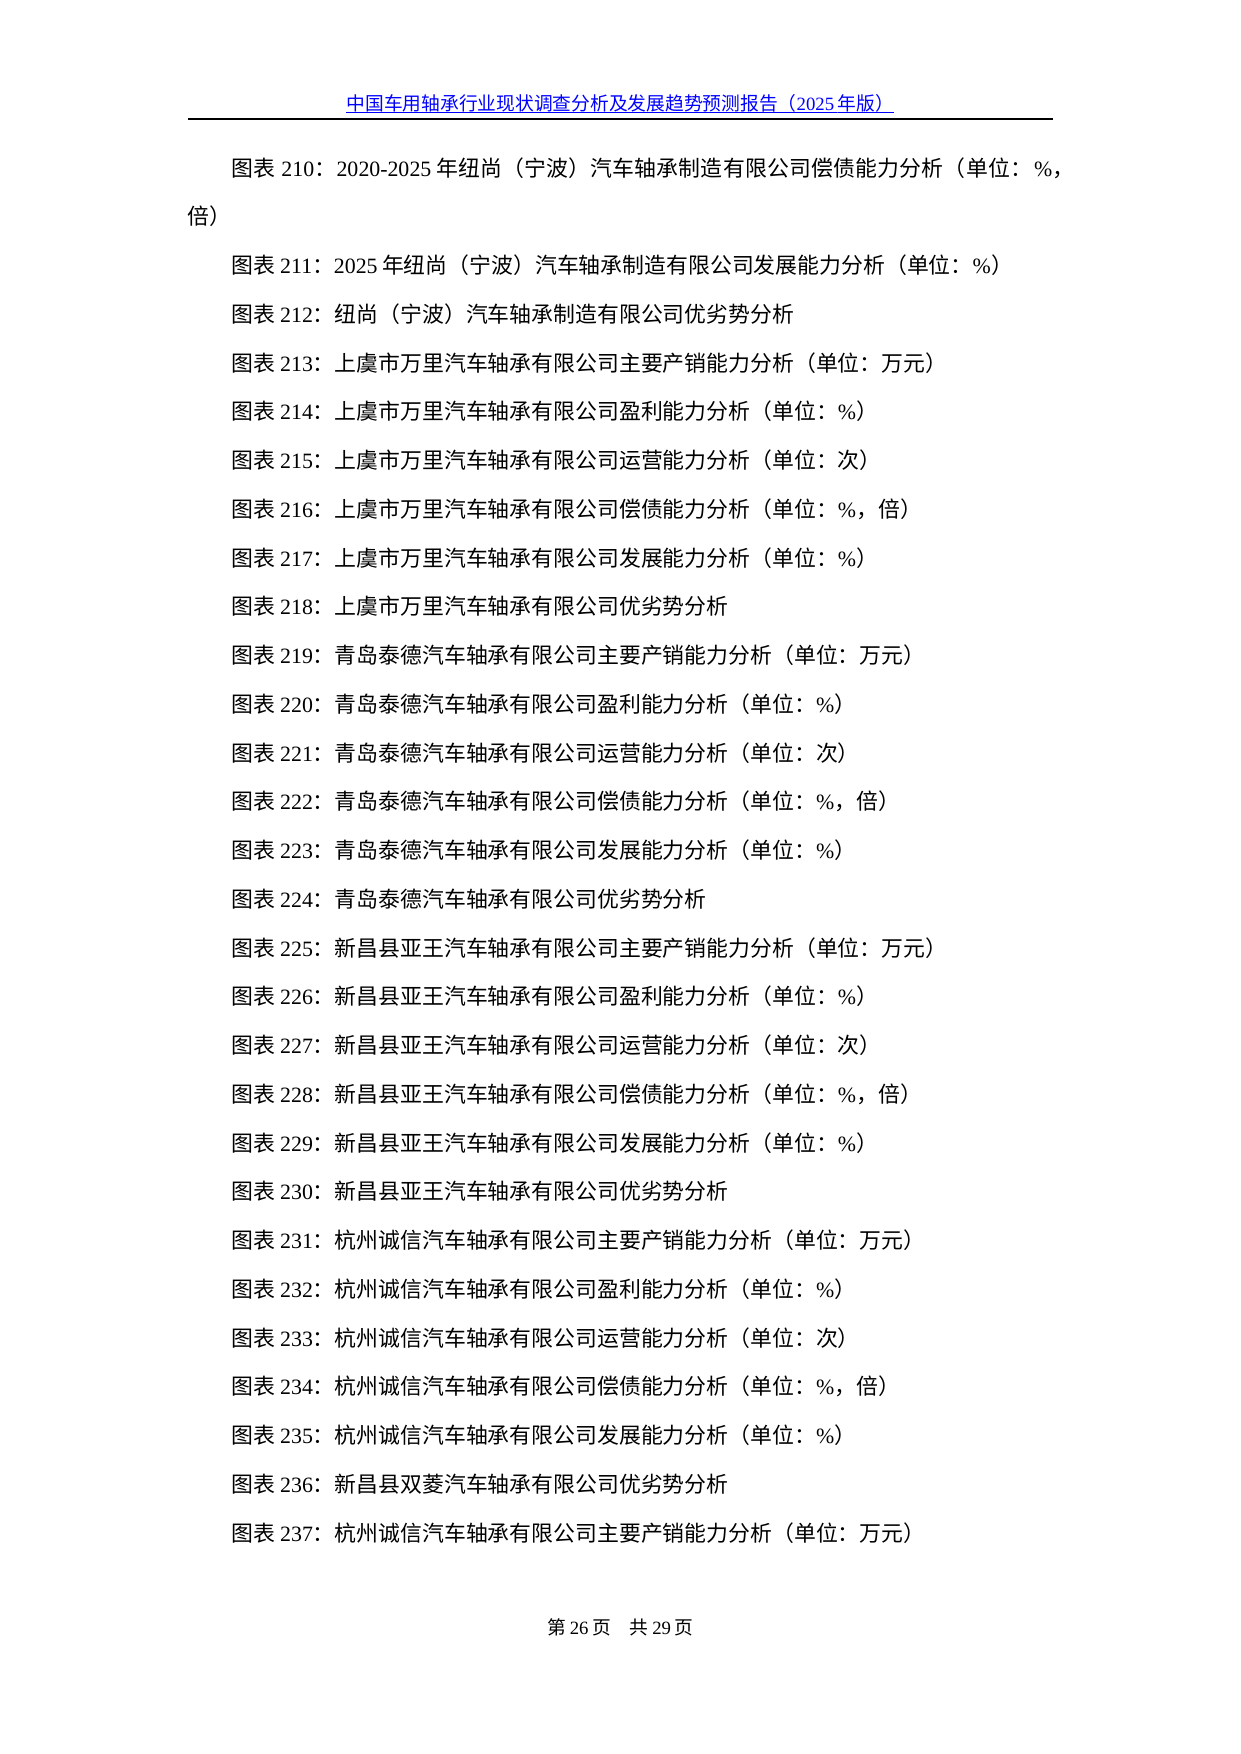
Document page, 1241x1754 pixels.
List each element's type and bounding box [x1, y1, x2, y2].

text [187, 150, 1053, 1548]
